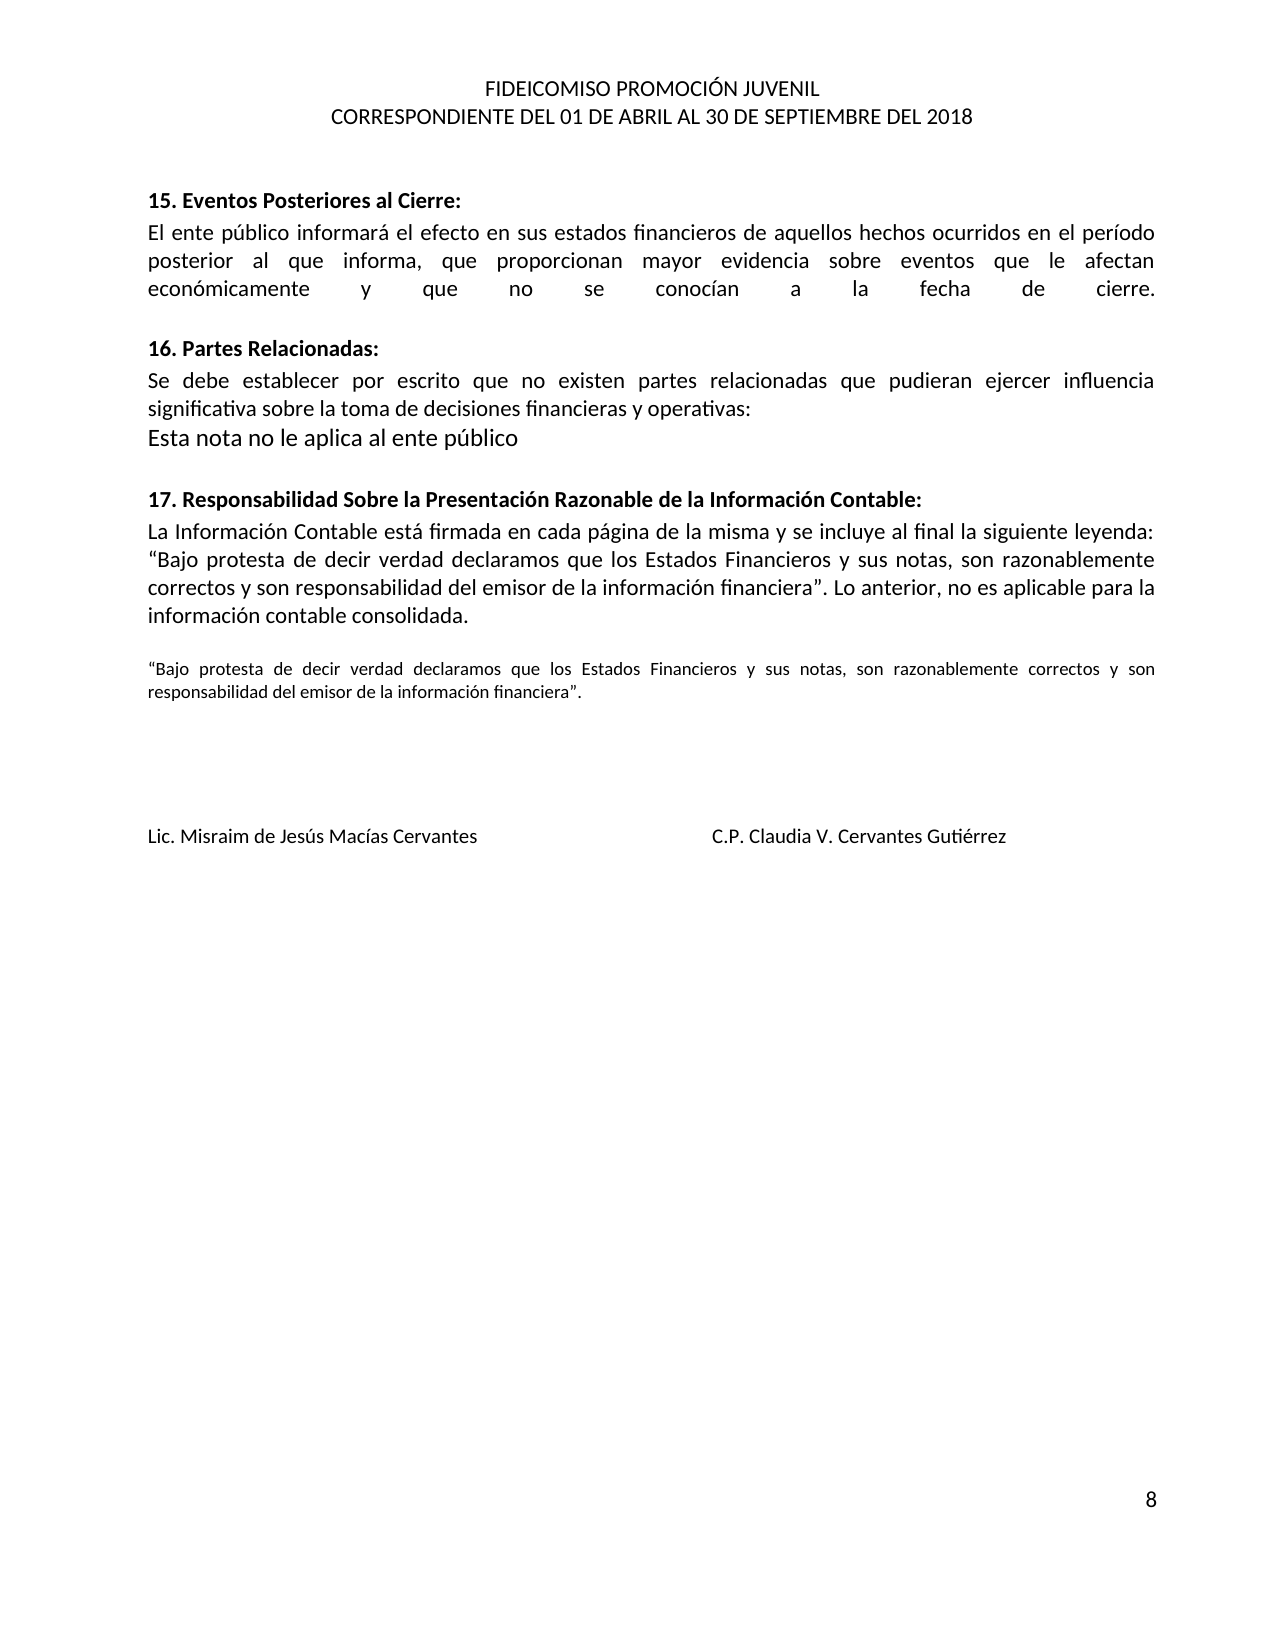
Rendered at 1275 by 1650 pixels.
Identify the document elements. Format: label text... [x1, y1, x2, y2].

text Esta nota no le aplica al ente público [148, 423, 1157, 453]
text Se debe establecer por escrito que no existen partes relacionadas que pudieran ejercer influencia significativa sobre la toma de decisiones financieras y operativas: [148, 367, 1157, 423]
text La Información Contable está firmada en cada página de la misma y se incluye al final la siguiente leyenda: “Bajo protesta de decir verdad declaramos que los Estados Financieros y sus notas, son razonablemente correctos y son responsabilidad del emisor de la información financiera”. Lo anterior, no es aplicable para la información contable consolidada. [148, 517, 1157, 629]
text Lic. Misraim de Jesús Macías Cervantes C.P. Claudia V. Cervantes Gutiérrez [148, 823, 1157, 848]
subtitle 17. Responsabilidad Sobre la Presentación Razonable de la Información Contable: [148, 485, 1157, 513]
subtitle 16. Partes Relacionadas: [148, 334, 1157, 362]
subtitle 15. Eventos Posteriores al Cierre: [148, 186, 1157, 214]
text El ente público informará el efecto en sus estados financieros de aquellos hechos ocurridos en el período posterior al que informa, que proporcionan mayor evidencia sobre eventos que le afectan económicamente y que no se conocían a la fecha de cierre. [148, 218, 1157, 330]
text “Bajo protesta de decir verdad declaramos que los Estados Financieros y sus notas, son razonablemente correctos y son responsabilidad del emisor de la información financiera”. [148, 658, 1157, 703]
